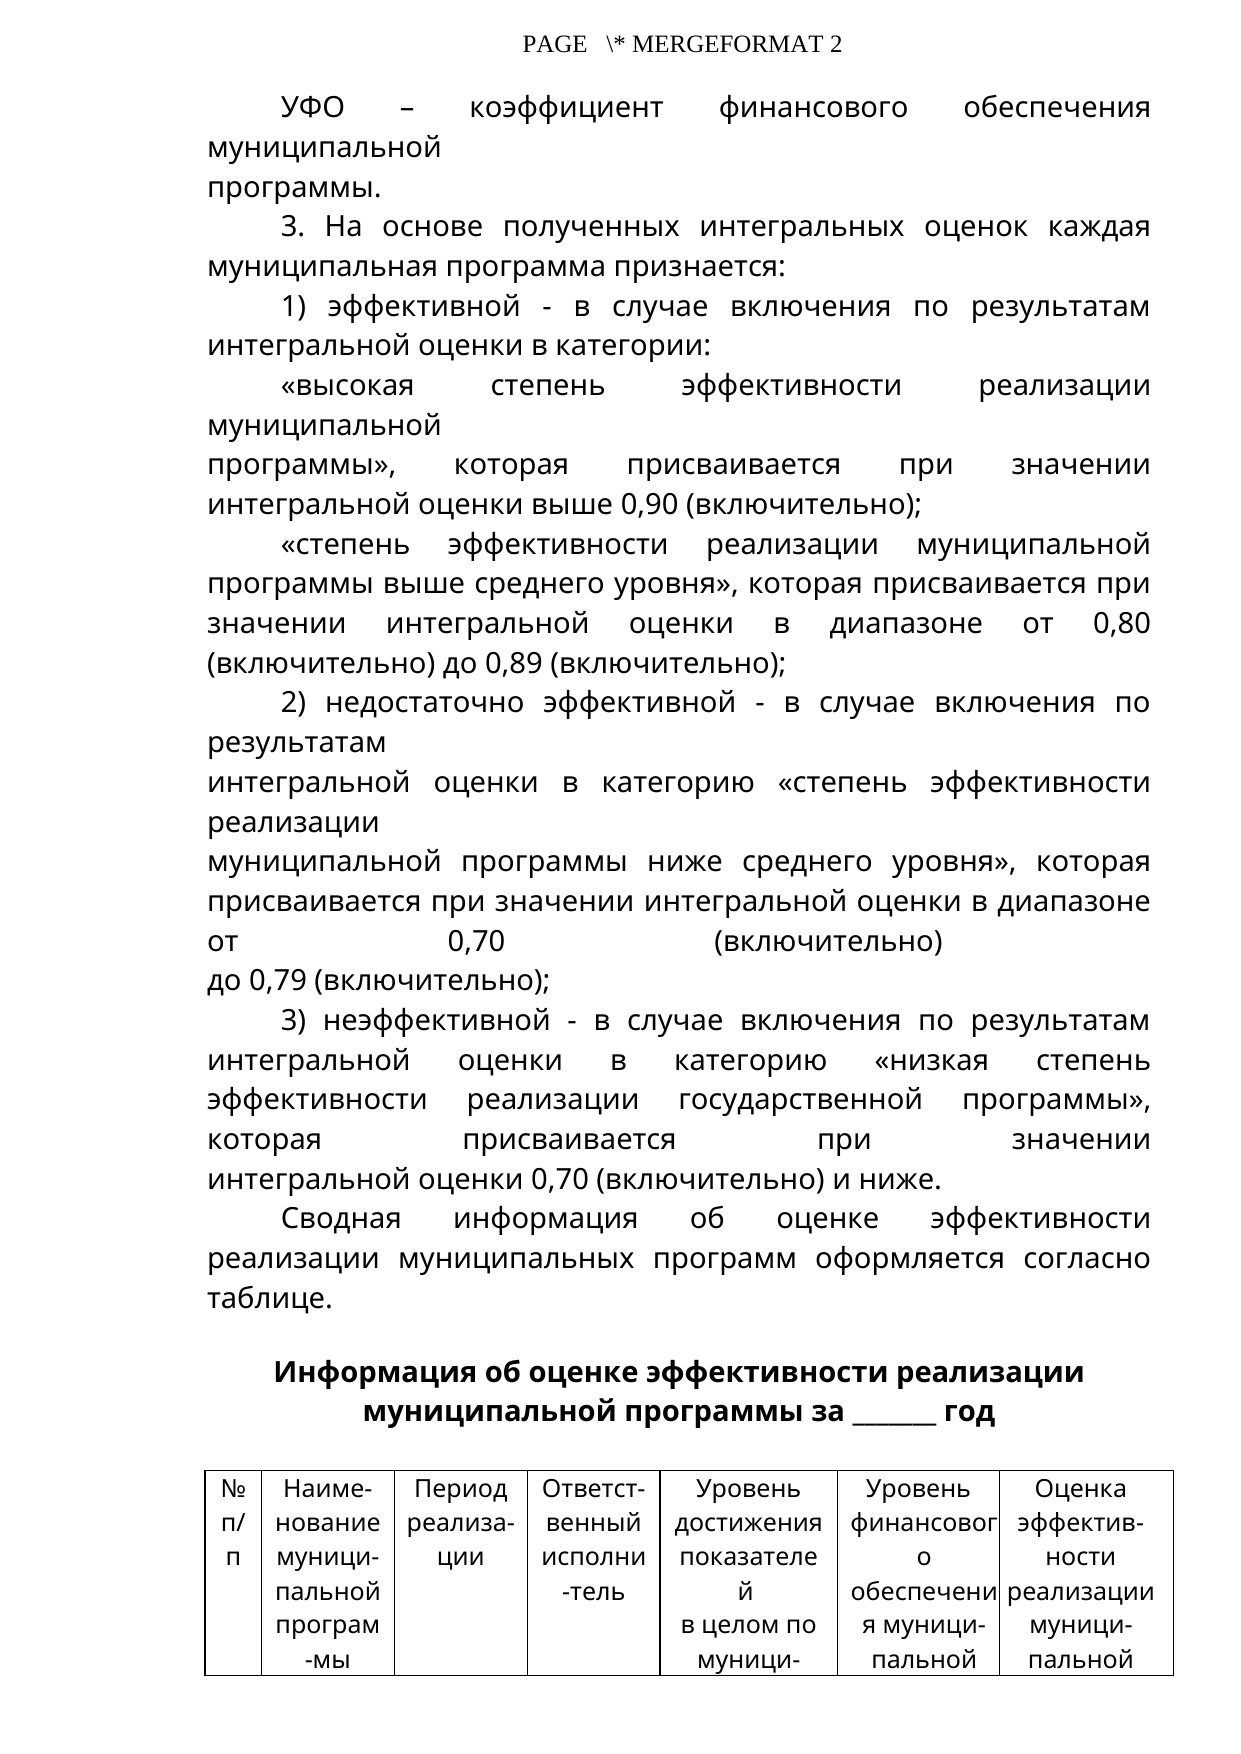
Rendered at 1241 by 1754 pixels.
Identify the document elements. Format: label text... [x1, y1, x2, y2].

text УФО – коэффициент финансового обеспечения муниципальной программы. [207, 86, 1152, 206]
text 1) эффективной - в случае включения по результатам интегральной оценки в категории: [207, 285, 1152, 364]
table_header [262, 1471, 394, 1675]
text Информация об оценке эффективности реализации муниципальной программы за _______ год [207, 1351, 1152, 1430]
text «высокая степень эффективности реализации муниципальной программы», которая присваивается при значении интегральной оценки выше 0,90 (включительно); [207, 364, 1152, 523]
text 2) недостаточно эффективной - в случае включения по результатам интегральной оценки в категорию «степень эффективности реализации муниципальной программы ниже среднего уровня», которая присваивается при значении интегральной оценки в диапазоне от 0,70 (включительно) до 0,79 (включительно); [207, 682, 1152, 999]
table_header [528, 1471, 659, 1675]
table_header Период реализа-ции [395, 1471, 527, 1675]
text Сводная информация об оценке эффективности реализации муниципальных программ оформляется согласно таблице. [207, 1198, 1152, 1317]
text 3) неэффективной - в случае включения по результатам интегральной оценки в категорию «низкая степень эффективности реализации государственной программы», которая присваивается при значении интегральной оценки 0,70 (включительно) и ниже. [207, 999, 1152, 1198]
table_header № п/п [206, 1471, 261, 1675]
text 3. На основе полученных интегральных оценок каждая муниципальная программа признается: [207, 206, 1152, 285]
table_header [1000, 1471, 1173, 1675]
text «степень эффективности реализации муниципальной программы выше среднего уровня», которая присваивается при значении интегральной оценки в диапазоне от 0,80 (включительно) до 0,89 (включительно); [207, 523, 1152, 682]
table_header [661, 1471, 837, 1675]
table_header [838, 1471, 999, 1675]
